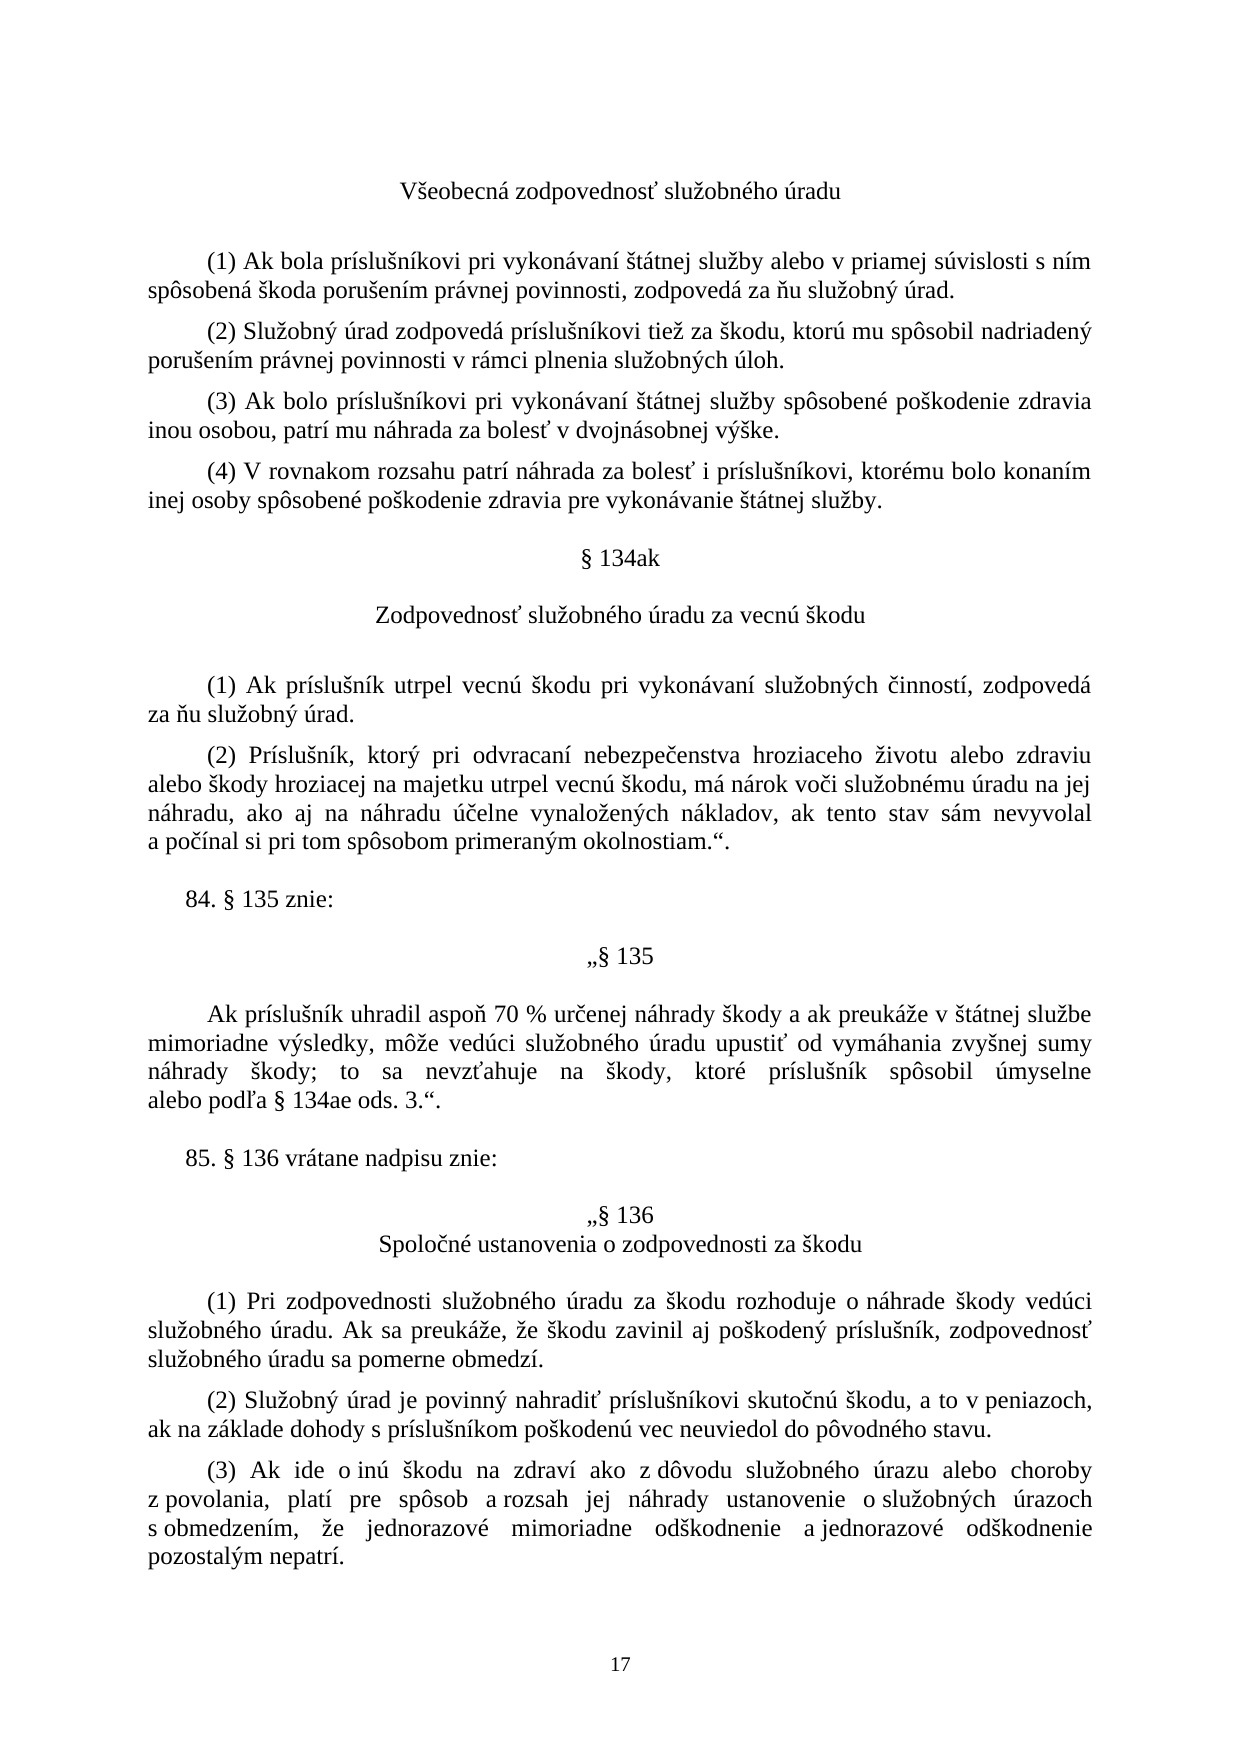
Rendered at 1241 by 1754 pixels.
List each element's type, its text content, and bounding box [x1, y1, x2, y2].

text (3) Ak ide o inú škodu na zdraví ako z dôvodu služobného úrazu alebo choroby z povolania, platí pre spôsob a rozsah jej náhrady ustanovenie o služobných úrazoch s obmedzením, že jednorazové mimoriadne odškodnenie a jednorazové odškodnenie pozostalým nepatrí. [148, 1455, 1092, 1570]
text Spoločné ustanovenia o zodpovednosti za škodu [148, 1229, 1092, 1258]
text (1) Ak príslušník utrpel vecnú škodu pri vykonávaní služobných činností, zodpovedá za ňu služobný úrad. [148, 670, 1092, 728]
text (3) Ak bolo príslušníkovi pri vykonávaní štátnej služby spôsobené poškodenie zdravia inou osobou, patrí mu náhrada za bolesť v dvojnásobnej výške. [148, 386, 1092, 444]
text (2) Príslušník, ktorý pri odvracaní nebezpečenstva hroziaceho životu alebo zdraviu alebo škody hroziacej na majetku utrpel vecnú škodu, má nárok voči služobnému úradu na jej náhradu, ako aj na náhradu účelne vynaložených nákladov, ak tento stav sám nevyvolal a počínal si pri tom spôsobom primeraným okolnostiam.“. [148, 740, 1092, 855]
list § 136 vrátane nadpisu znie: [185, 1143, 1092, 1171]
text „§ 135 [148, 941, 1092, 970]
text Ak príslušník uhradil aspoň 70 % určenej náhrady škody a ak preukáže v štátnej službe mimoriadne výsledky, môže vedúci služobného úradu upustiť od vymáhania zvyšnej sumy náhrady škody; to sa nevzťahuje na škody, ktoré príslušník spôsobil úmyselne alebo podľa § 134ae ods. 3.“. [148, 999, 1092, 1114]
text § 134ak [148, 543, 1092, 571]
text (4) V rovnakom rozsahu patrí náhrada za bolesť i príslušníkovi, ktorému bolo konaním inej osoby spôsobené poškodenie zdravia pre vykonávanie štátnej služby. [148, 456, 1092, 514]
text (1) Ak bola príslušníkovi pri vykonávaní štátnej služby alebo v priamej súvislosti s ním spôsobená škoda porušením právnej povinnosti, zodpovedá za ňu služobný úrad. [148, 246, 1092, 304]
text „§ 136 [148, 1200, 1092, 1229]
list § 135 znie: [185, 884, 1092, 913]
text Zodpovednosť služobného úradu za vecnú škodu [148, 600, 1092, 629]
text Všeobecná zodpovednosť služobného úradu [148, 176, 1092, 205]
text (2) Služobný úrad zodpovedá príslušníkovi tiež za škodu, ktorú mu spôsobil nadriadený porušením právnej povinnosti v rámci plnenia služobných úloh. [148, 316, 1092, 374]
text (1) Pri zodpovednosti služobného úradu za škodu rozhoduje o náhrade škody vedúci služobného úradu. Ak sa preukáže, že škodu zavinil aj poškodený príslušník, zodpovednosť služobného úradu sa pomerne obmedzí. [148, 1286, 1092, 1373]
text (2) Služobný úrad je povinný nahradiť príslušníkovi utočnú škodu, a to v peniazoch, ak na základe dohody s príslušníkom poškodenú vec neuviedol do pôvodného stavu. [148, 1385, 1092, 1443]
